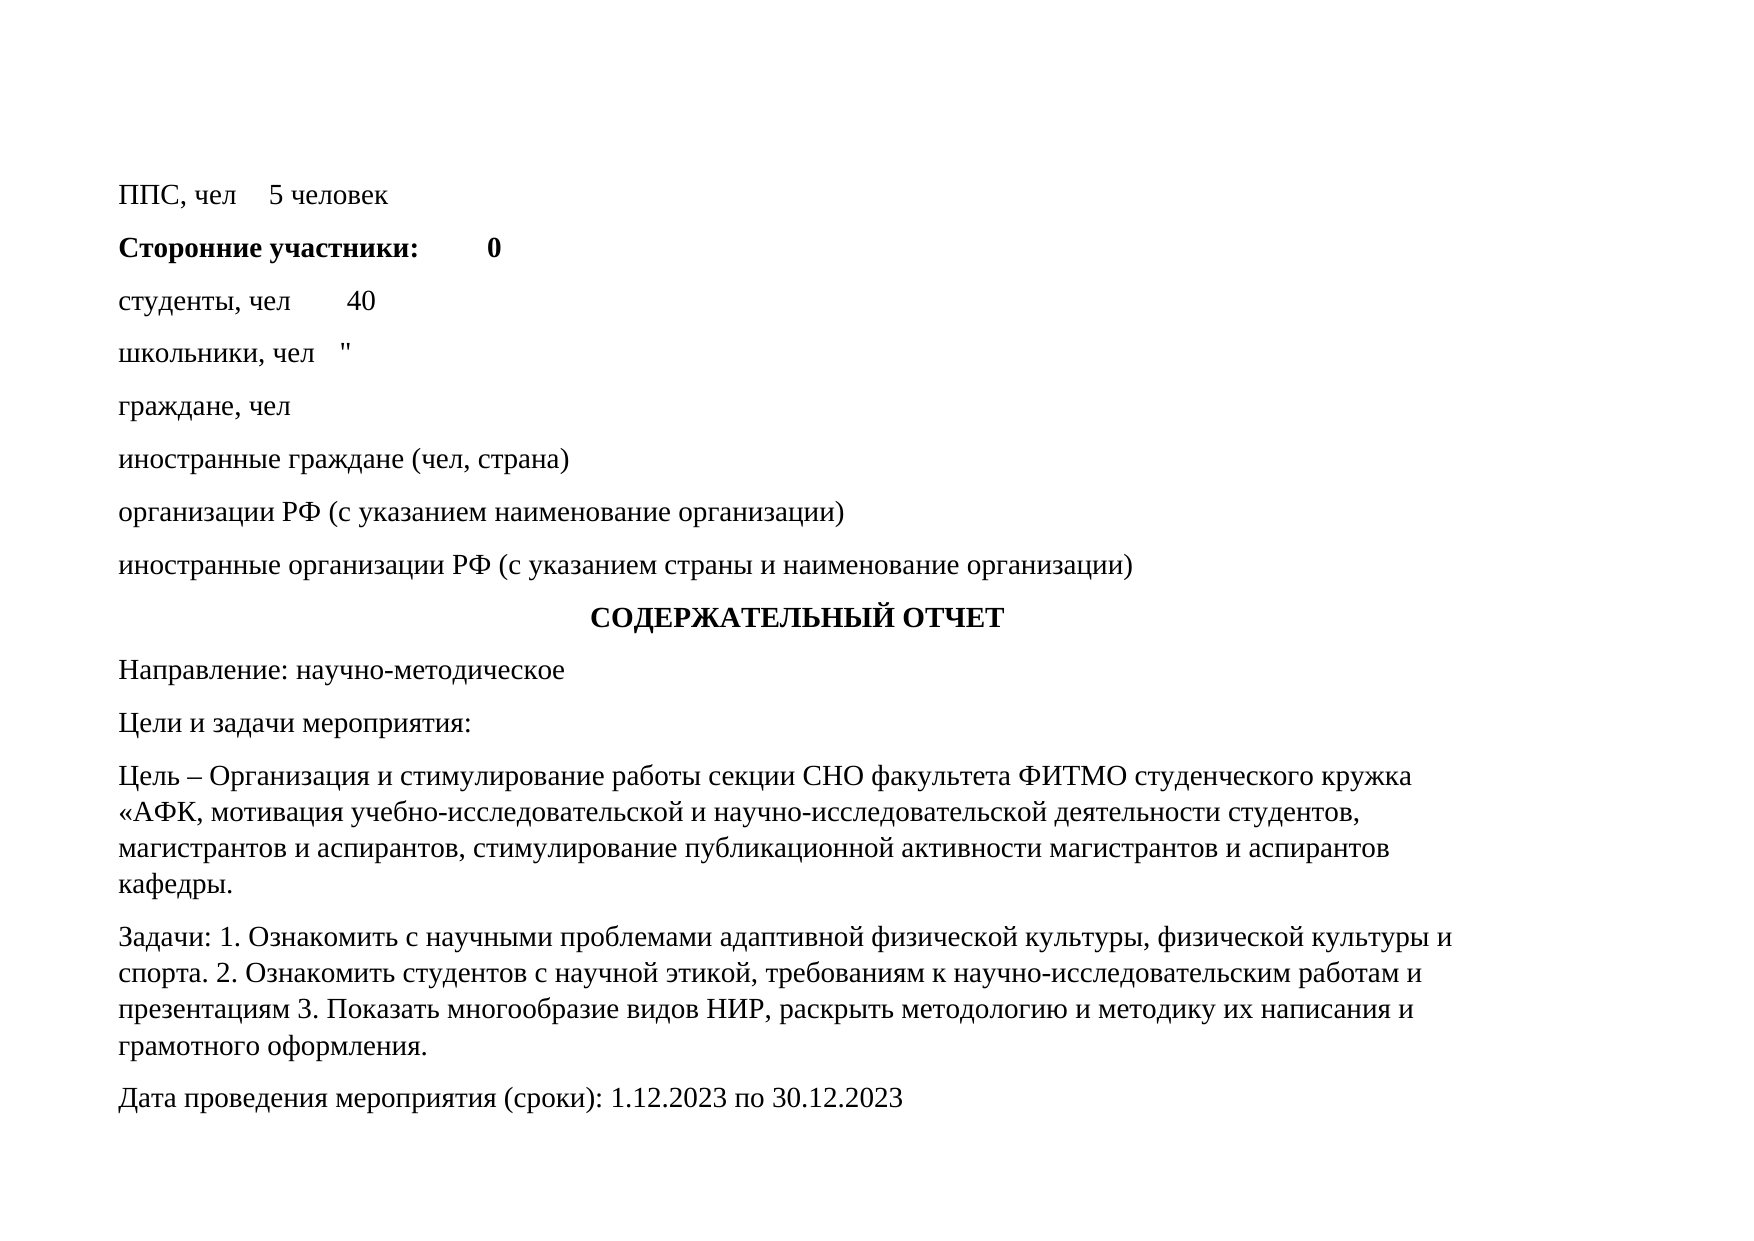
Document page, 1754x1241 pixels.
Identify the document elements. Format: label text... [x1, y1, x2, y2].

text Задачи: 1. Ознакомить с научными проблемами адаптивной физической культуры, физической культуры и спорта. 2. Ознакомить студентов с научной этикой, требованиям к научно-исследовательским работам и презентациям 3. Показать многообразие видов НИР, раскрыть методологию и методику их написания и грамотного оформления. [118, 919, 1477, 1061]
text Сторонние участники: 0 [118, 230, 1477, 263]
text организации РФ (с указанием наименование организации) [118, 494, 1477, 528]
text иностранные организации РФ (с указанием страны и наименование организации) [118, 547, 1477, 580]
text школьники, чел " [118, 336, 1477, 369]
text Дата проведения мероприятия (сроки): 1.12.2023 по 30.12.2023 [118, 1081, 1477, 1114]
text Цель – Организация и стимулирование работы секции СНО факультета ФИТМО студенческого кружка «АФК, мотивация учебно-исследовательской и научно-исследовательской деятельности студентов, магистрантов и аспирантов, стимулирование публикационной активности магистрантов и аспирантов кафедры. [118, 758, 1477, 900]
text Цели и задачи мероприятия: [118, 705, 1477, 739]
text иностранные граждане (чел, страна) [118, 441, 1477, 475]
text студенты, чел 40 [118, 283, 1477, 316]
text Направление: научно-методическое [118, 652, 1477, 686]
text граждане, чел [118, 388, 1477, 422]
text СОДЕРЖАТЕЛЬНЫЙ ОТЧЕТ [118, 600, 1477, 633]
text ППС, чел 5 человек [118, 177, 1477, 211]
